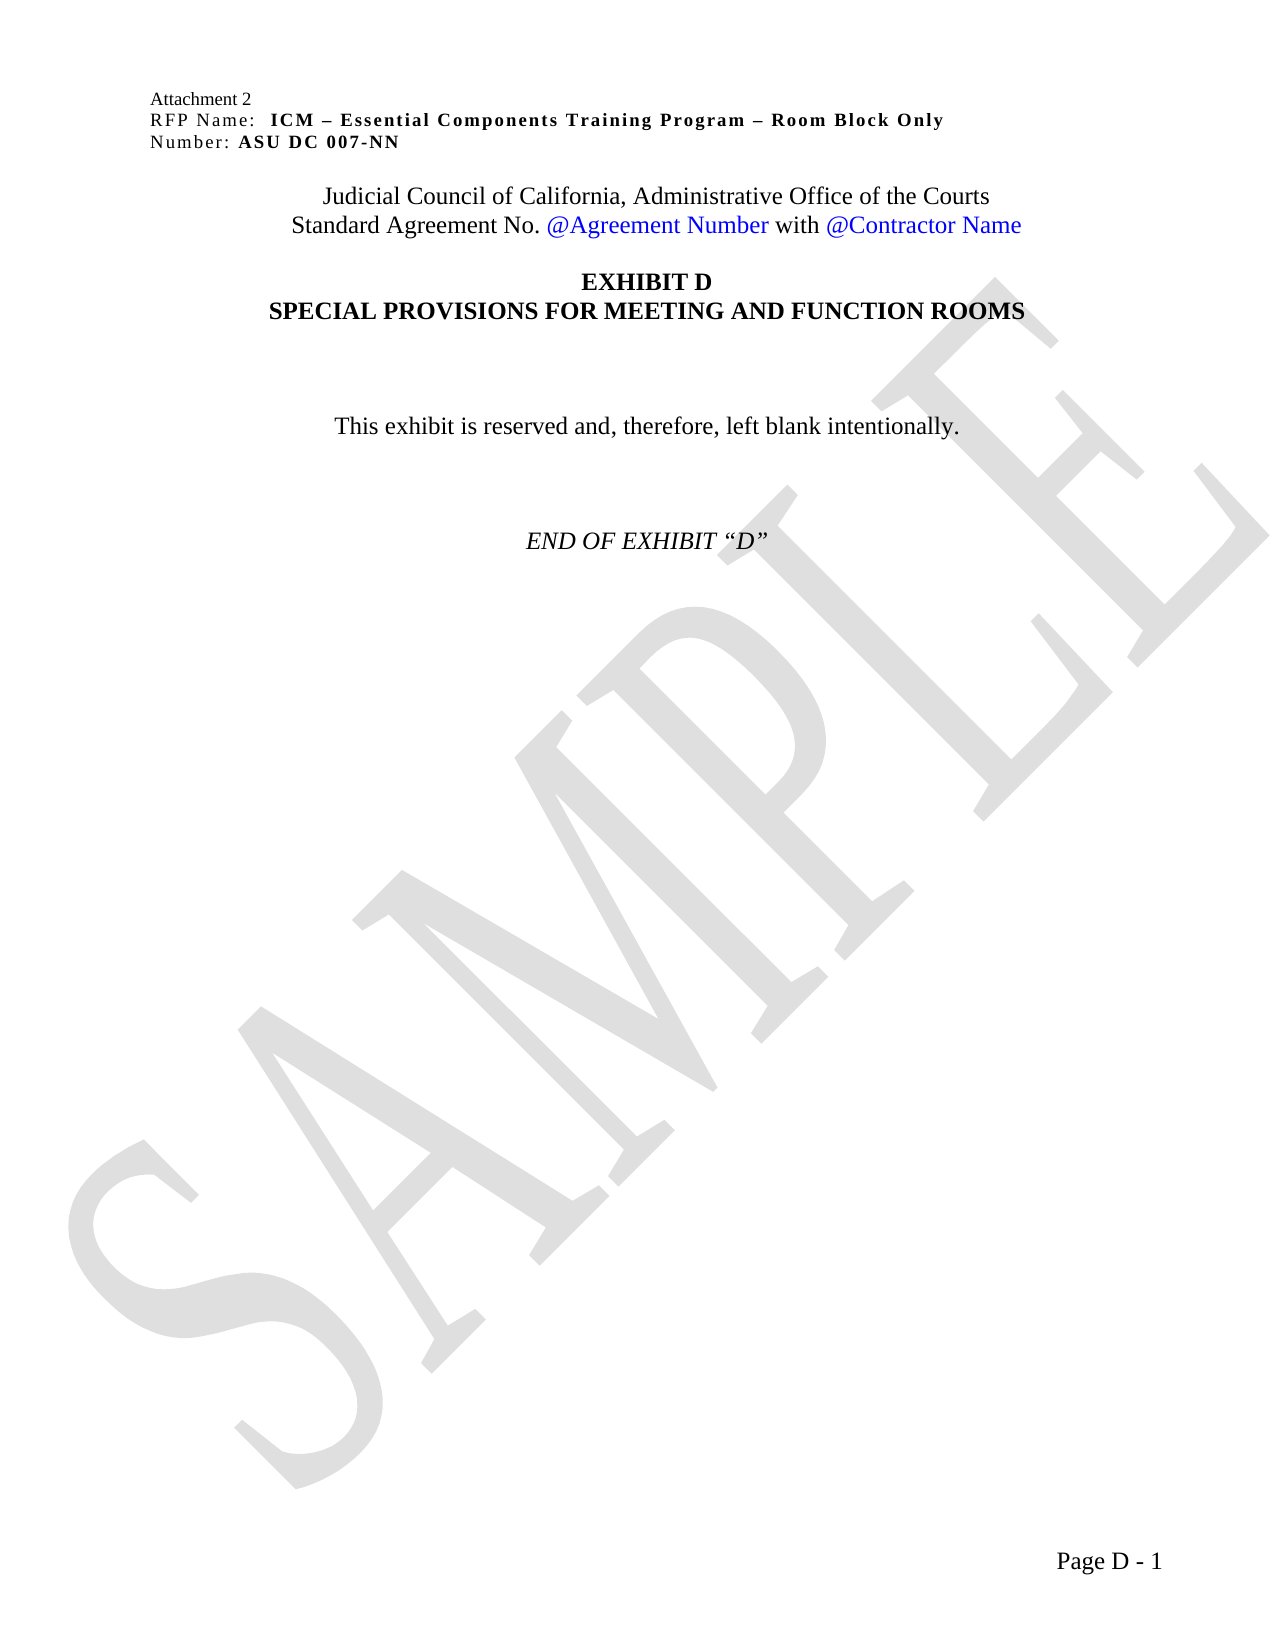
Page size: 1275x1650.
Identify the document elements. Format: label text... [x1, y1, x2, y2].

text This exhibit is reserved and, therefore, left blank intentionally. [150, 411, 1144, 440]
subtitle special provisions for mEETING AND FUNCTION ROOMs [150, 296, 1144, 325]
subtitle EXHIBIT D [150, 267, 1144, 296]
subtitle END OF EXHIBIT “D” [150, 526, 1144, 555]
